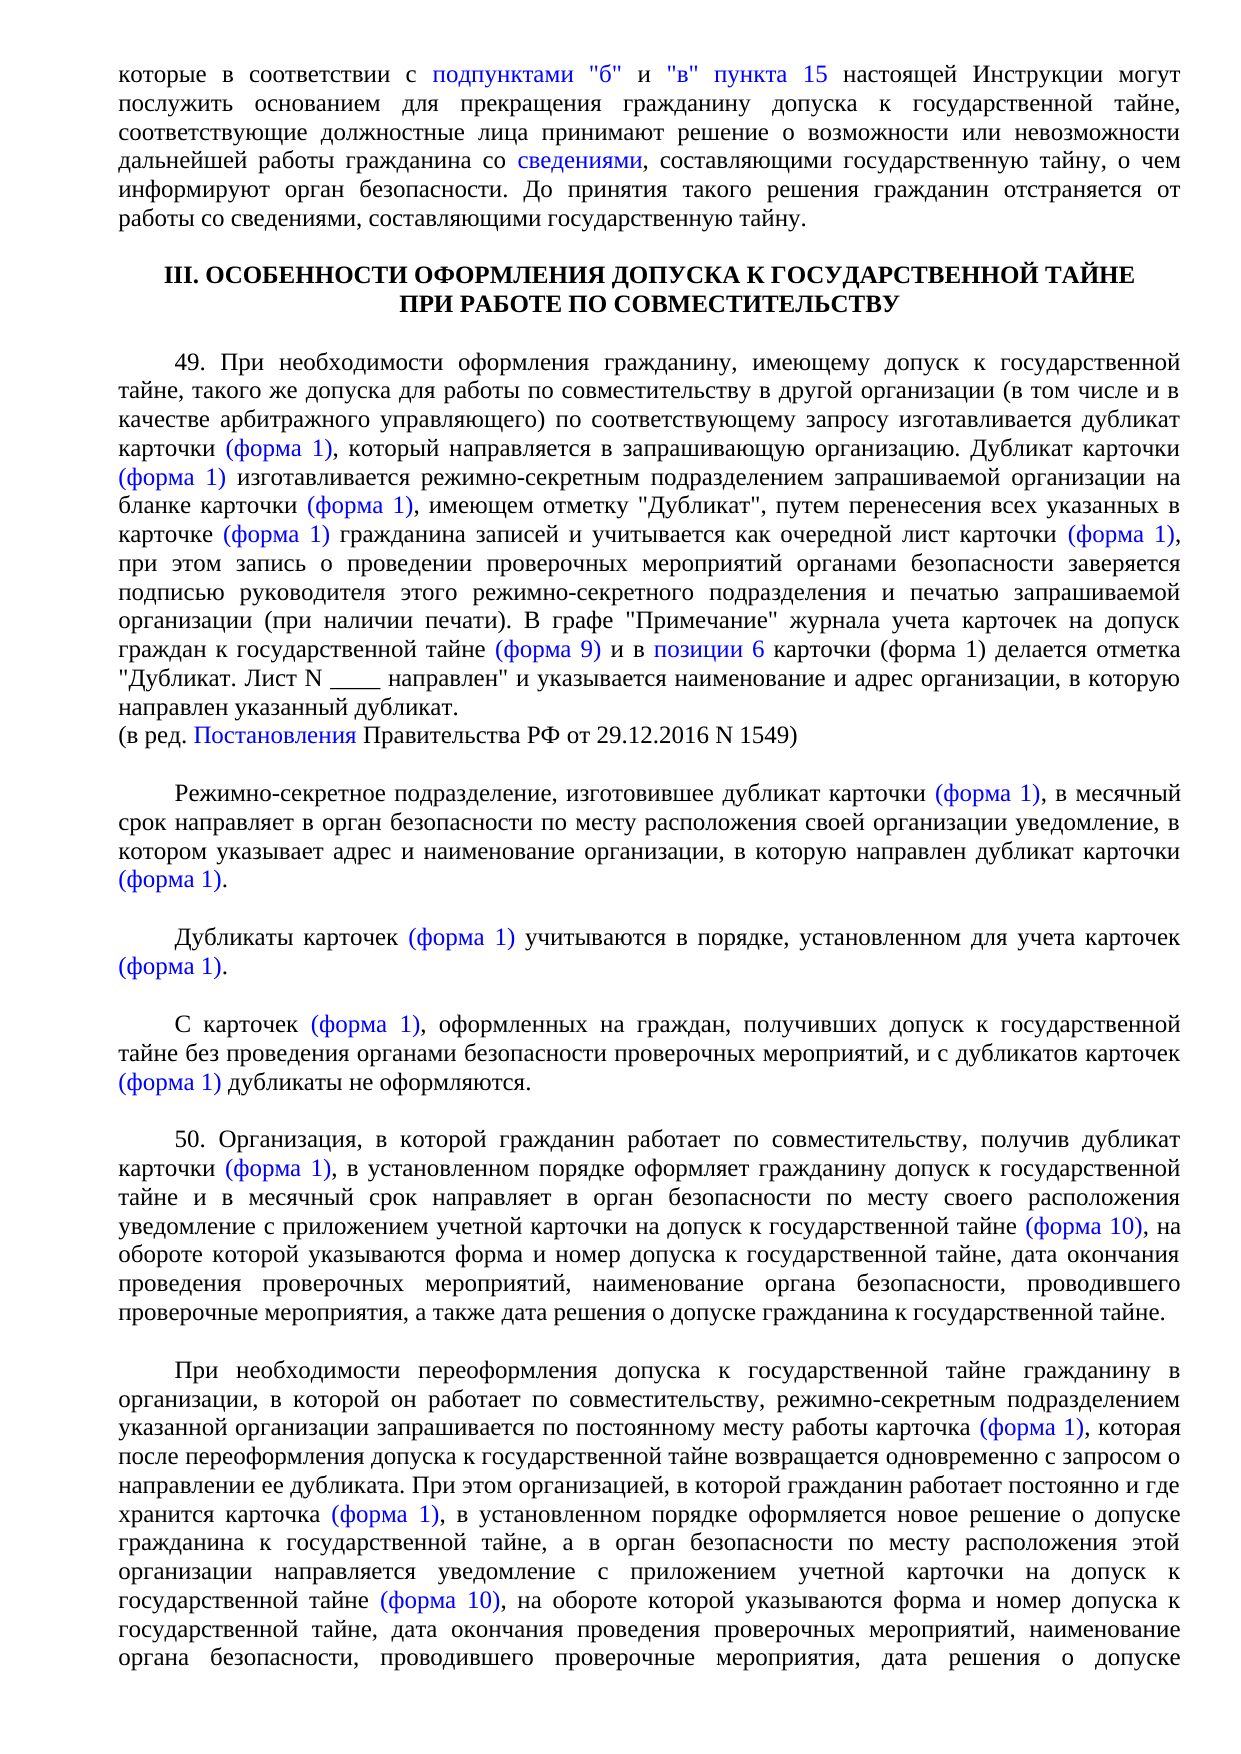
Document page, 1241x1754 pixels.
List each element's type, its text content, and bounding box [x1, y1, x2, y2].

text 50. Организация, в которой гражданин работает по совместительству, получив дубликат карточки (форма 1), в установленном порядке оформляет гражданину допуск к государственной тайне и в месячный срок направляет в орган безопасности по месту своего расположения уведомление с приложением учетной карточки на допуск к государственной тайне (форма 10), на обороте которой указываются форма и номер допуска к государственной тайне, дата окончания проведения проверочных мероприятий, наименование органа безопасности, проводившего проверочные мероприятия, а также дата решения о допуске гражданина к государственной тайне. [118, 1124, 1181, 1326]
text 49. При необходимости оформления гражданину, имеющему допуск к государственной тайне, такого же допуска для работы по совместительству в другой организации (в том числе и в качестве арбитражного управляющего) по соответствующему запросу изготавливается дубликат карточки (форма 1), который направляется в запрашивающую организацию. Дубликат карточки (форма 1) изготавливается режимно-секретным подразделением запрашиваемой организации на бланке карточки (форма 1), имеющем отметку "Дубликат", путем перенесения всех указанных в карточке (форма 1) гражданина записей и учитывается как очередной лист карточки (форма 1), при этом запись о проведении проверочных мероприятий органами безопасности заверяется подписью руководителя этого режимно-секретного подразделения и печатью запрашиваемой организации (при наличии печати). В графе "Примечание" журнала учета карточек на допуск граждан к государственной тайне (форма 9) и в позиции 6 карточки (форма 1) делается отметка "Дубликат. Лист N ____ направлен" и указывается наименование и адрес организации, в которую направлен указанный дубликат. [118, 347, 1181, 720]
text С карточек (форма 1), оформленных на граждан, получивших допуск к государственной тайне без проведения органами безопасности проверочных мероприятий, и с дубликатов карточек (форма 1) дубликаты не оформляются. [118, 1009, 1181, 1095]
title III. ОСОБЕННОСТИ ОФОРМЛЕНИЯ ДОПУСКА К ГОСУДАРСТВЕННОЙ ТАЙНЕ [118, 260, 1181, 289]
text Режимно-секретное подразделение, изготовившее дубликат карточки (форма 1), в месячный срок направляет в орган безопасности по месту расположения своей организации уведомление, в котором указывает адрес и наименование организации, в которую направлен дубликат карточки (форма 1). [118, 778, 1181, 893]
text Дубликаты карточек (форма 1) учитываются в порядке, установленном для учета карточек (форма 1). [118, 922, 1181, 980]
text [118, 1355, 1181, 1671]
text (в ред. Постановления Правительства РФ от 29.12.2016 N 1549) [118, 720, 1181, 749]
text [118, 59, 1181, 232]
title ПРИ РАБОТЕ ПО СОВМЕСТИТЕЛЬСТВУ [118, 289, 1181, 318]
